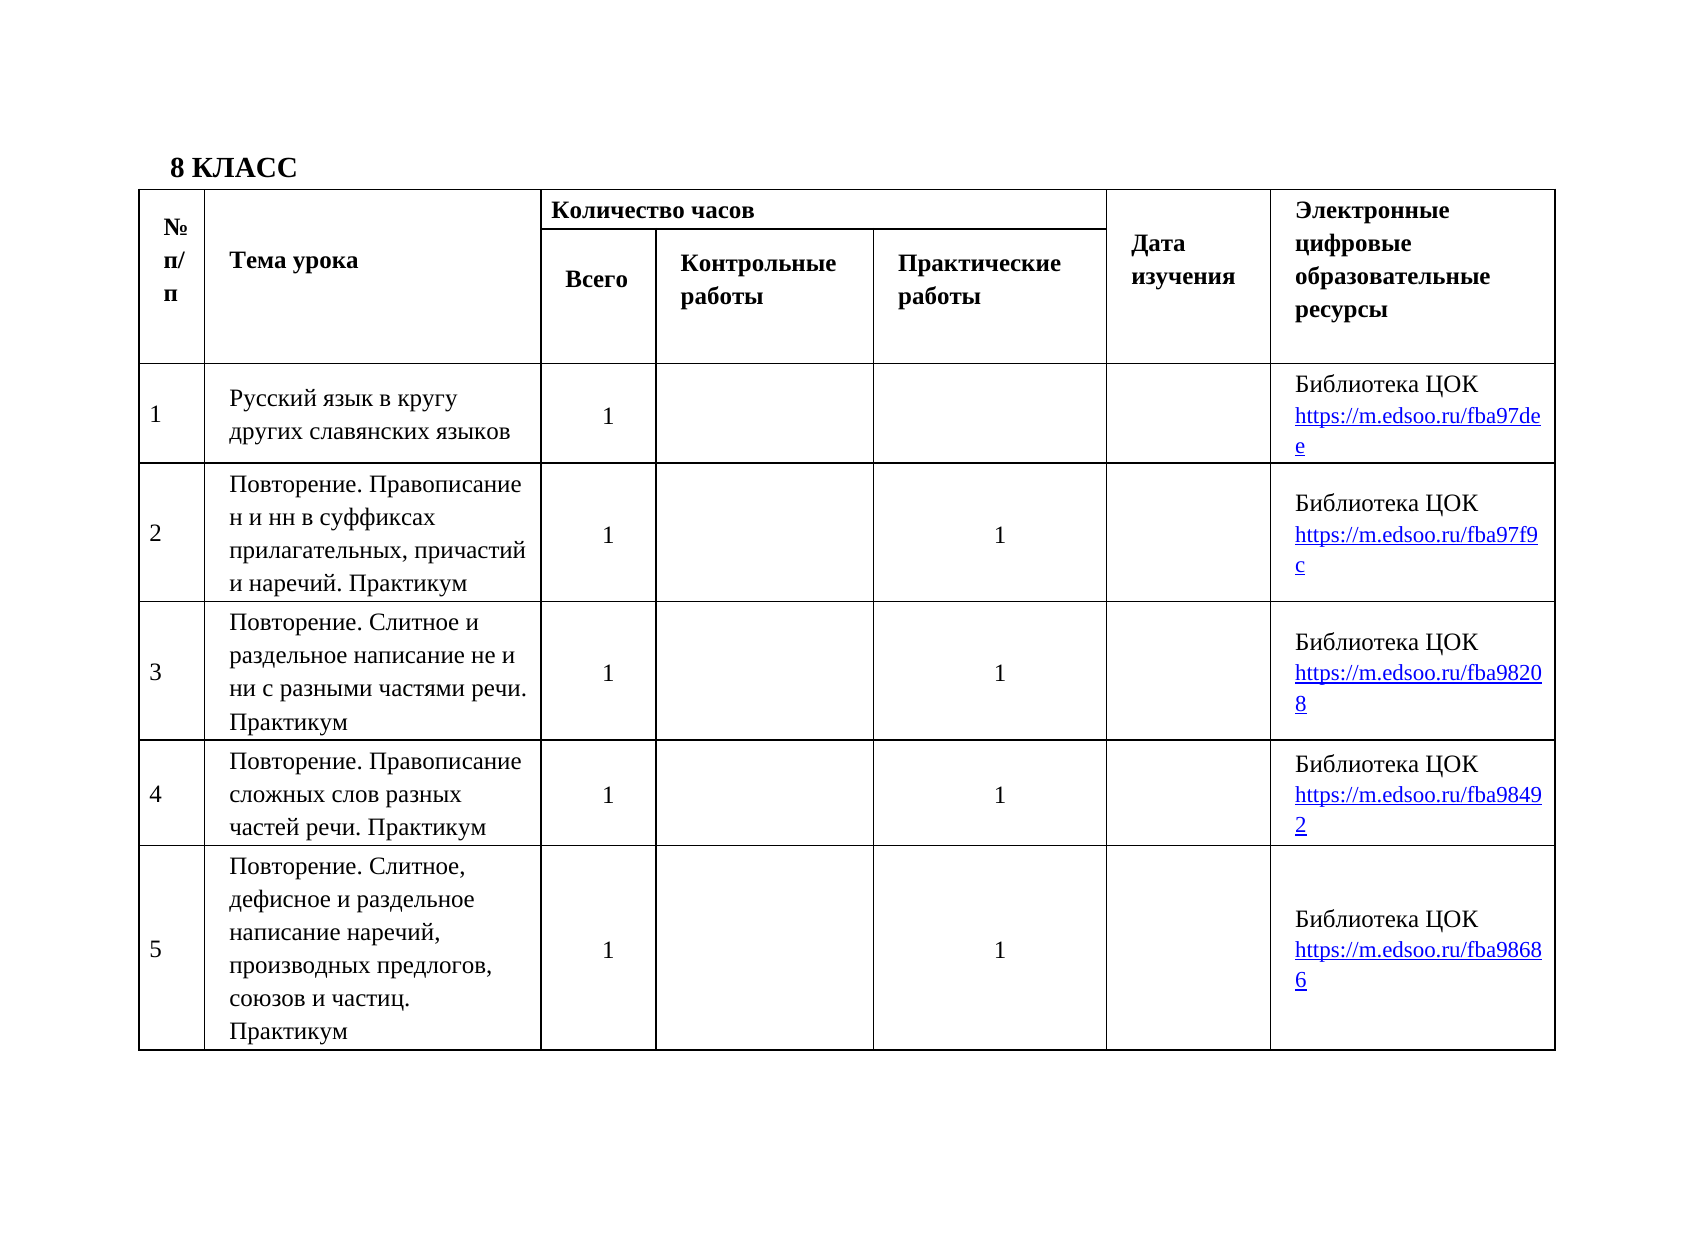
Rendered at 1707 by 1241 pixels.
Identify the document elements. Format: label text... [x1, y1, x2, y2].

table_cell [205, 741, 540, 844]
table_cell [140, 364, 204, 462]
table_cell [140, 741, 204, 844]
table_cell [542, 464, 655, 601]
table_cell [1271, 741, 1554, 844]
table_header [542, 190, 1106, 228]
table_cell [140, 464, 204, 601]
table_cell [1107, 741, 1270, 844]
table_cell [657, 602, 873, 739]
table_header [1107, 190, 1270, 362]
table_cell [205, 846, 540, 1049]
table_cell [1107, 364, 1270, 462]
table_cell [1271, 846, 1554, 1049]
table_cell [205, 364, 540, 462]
text 8 КЛАСС [162, 150, 1557, 183]
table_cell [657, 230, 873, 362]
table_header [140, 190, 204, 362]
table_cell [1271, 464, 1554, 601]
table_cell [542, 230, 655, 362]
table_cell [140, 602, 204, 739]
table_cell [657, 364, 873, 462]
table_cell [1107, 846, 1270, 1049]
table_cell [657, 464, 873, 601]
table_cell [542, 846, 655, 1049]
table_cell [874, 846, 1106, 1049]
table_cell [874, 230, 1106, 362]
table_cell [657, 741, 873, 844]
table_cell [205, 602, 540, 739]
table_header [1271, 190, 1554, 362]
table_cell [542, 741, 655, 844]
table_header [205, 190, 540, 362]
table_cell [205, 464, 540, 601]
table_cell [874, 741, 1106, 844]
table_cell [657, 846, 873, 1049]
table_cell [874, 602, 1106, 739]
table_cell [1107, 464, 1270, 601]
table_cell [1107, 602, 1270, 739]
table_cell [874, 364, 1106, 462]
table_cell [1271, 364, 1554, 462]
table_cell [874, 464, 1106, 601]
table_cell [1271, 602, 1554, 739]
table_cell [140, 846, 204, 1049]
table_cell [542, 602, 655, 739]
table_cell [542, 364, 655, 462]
